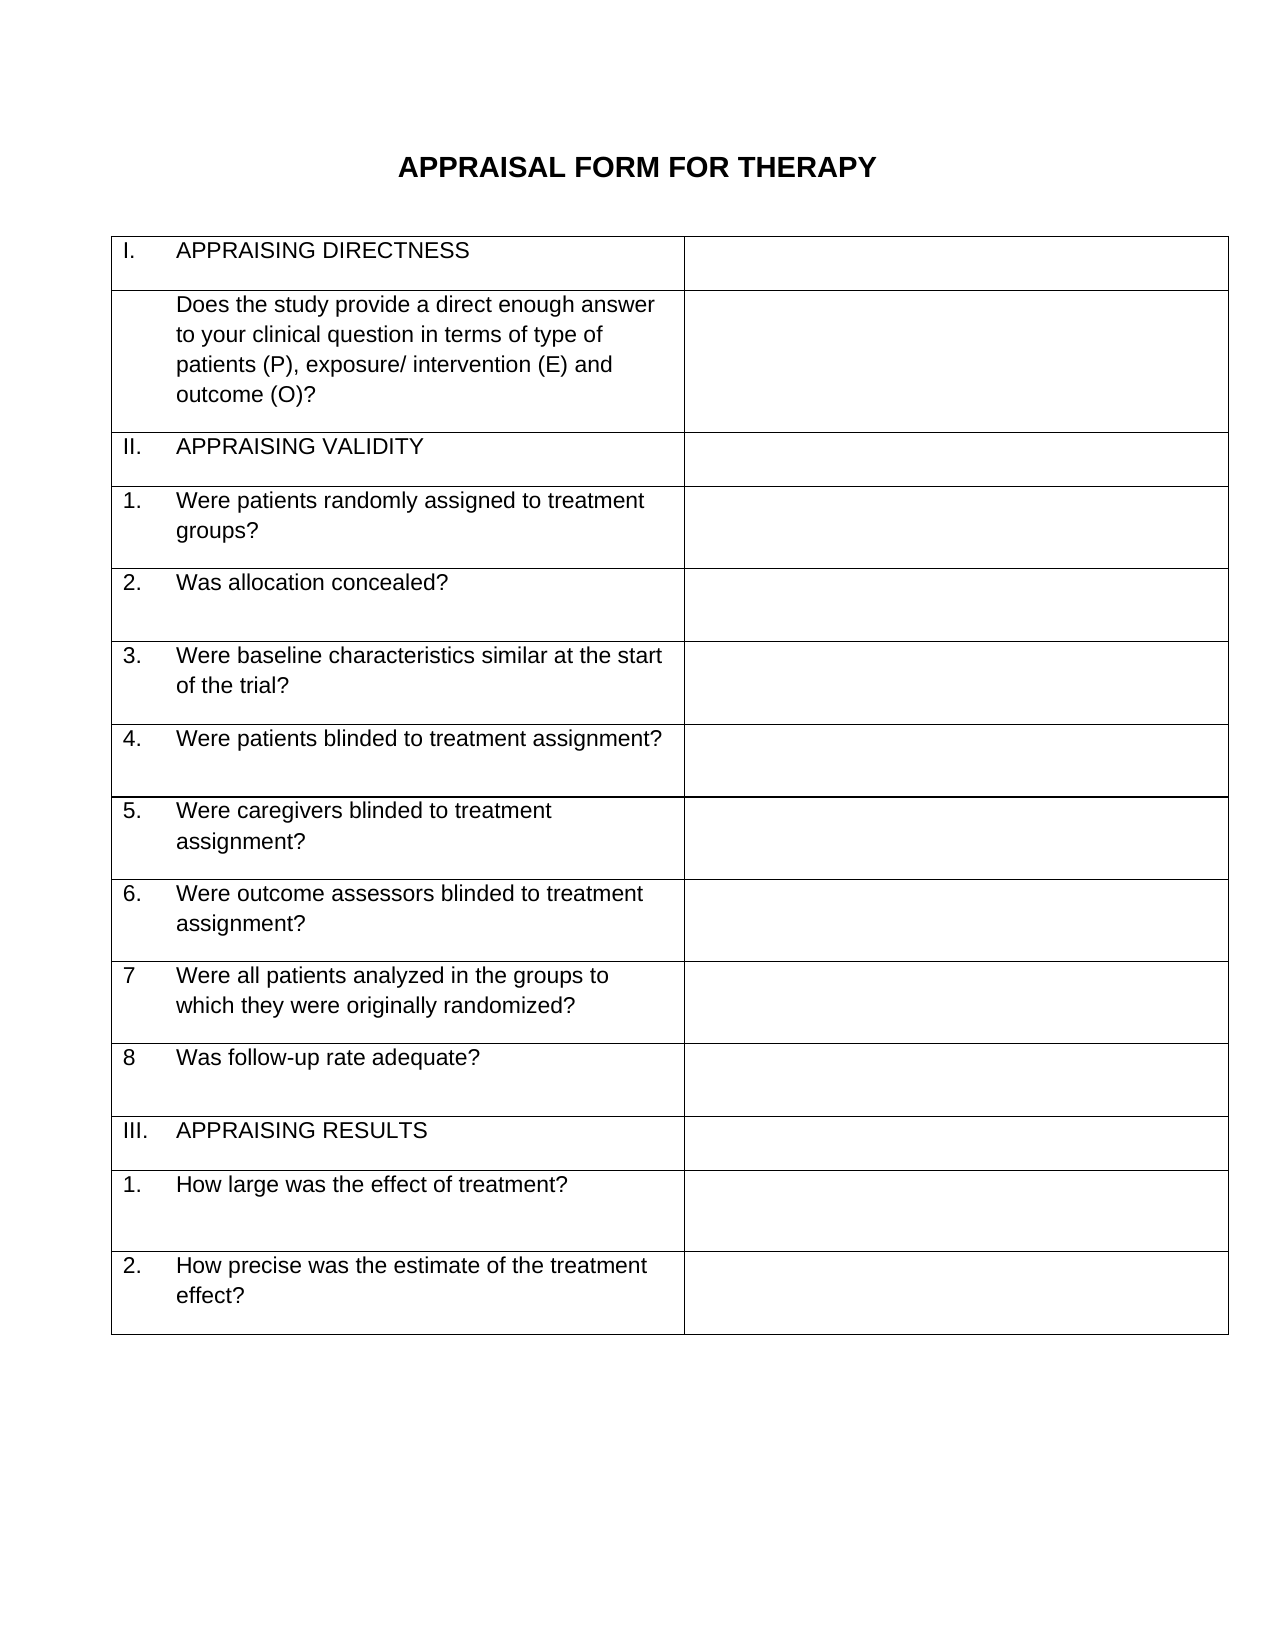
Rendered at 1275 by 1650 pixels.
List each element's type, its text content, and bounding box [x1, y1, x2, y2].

table_cell Were outcome assessors blinded to treatment assignment? [165, 880, 684, 961]
table_cell [685, 725, 1228, 796]
table_cell Does the study provide a direct enough answer to your clinical question in terms of type of patients (P), exposure/ intervention (E) and outcome (O)? [165, 291, 684, 432]
table_cell III. [112, 1117, 164, 1170]
table_cell Were all patients analyzed in the groups to which they were originally randomized? [165, 962, 684, 1043]
table_cell II. [112, 433, 164, 486]
table_cell [685, 798, 1228, 879]
table_header [685, 237, 1228, 289]
table_cell [685, 880, 1228, 961]
table_cell Were patients randomly assigned to treatment groups? [165, 487, 684, 568]
table_cell How precise was the estimate of the treatment effect? [165, 1252, 684, 1333]
table_cell Were patients blinded to treatment assignment? [165, 725, 684, 796]
table_cell 1. [112, 487, 164, 568]
table_cell 6. [112, 880, 164, 961]
table_cell 2. [112, 569, 164, 641]
table_cell [112, 291, 164, 432]
table_header APPRAISING DIRECTNESS [165, 237, 684, 289]
table_cell 7 [112, 962, 164, 1043]
table_cell APPRAISING VALIDITY [165, 433, 684, 486]
table_cell Were baseline characteristics similar at the start of the trial? [165, 642, 684, 723]
table_cell [685, 642, 1228, 723]
table_cell Was allocation concealed? [165, 569, 684, 641]
text APPRAISAL FORM FOR THERAPY [112, 150, 1162, 183]
table_cell 3. [112, 642, 164, 723]
table_cell 2. [112, 1252, 164, 1333]
table_header I. [112, 237, 164, 289]
table_cell How large was the effect of treatment? [165, 1171, 684, 1251]
table_cell 5. [112, 798, 164, 879]
table_cell [685, 487, 1228, 568]
table_cell [685, 291, 1228, 432]
table_cell [685, 1252, 1228, 1333]
table_cell APPRAISING RESULTS [165, 1117, 684, 1170]
table_cell 8 [112, 1044, 164, 1116]
table_cell [685, 1044, 1228, 1116]
table_cell 4. [112, 725, 164, 796]
table_cell [685, 433, 1228, 486]
table_cell [685, 962, 1228, 1043]
table_cell 1. [112, 1171, 164, 1251]
table_cell Was follow-up rate adequate? [165, 1044, 684, 1116]
table_cell [685, 1117, 1228, 1170]
table_cell [685, 569, 1228, 641]
table_cell Were caregivers blinded to treatment assignment? [165, 798, 684, 879]
table_cell [685, 1171, 1228, 1251]
